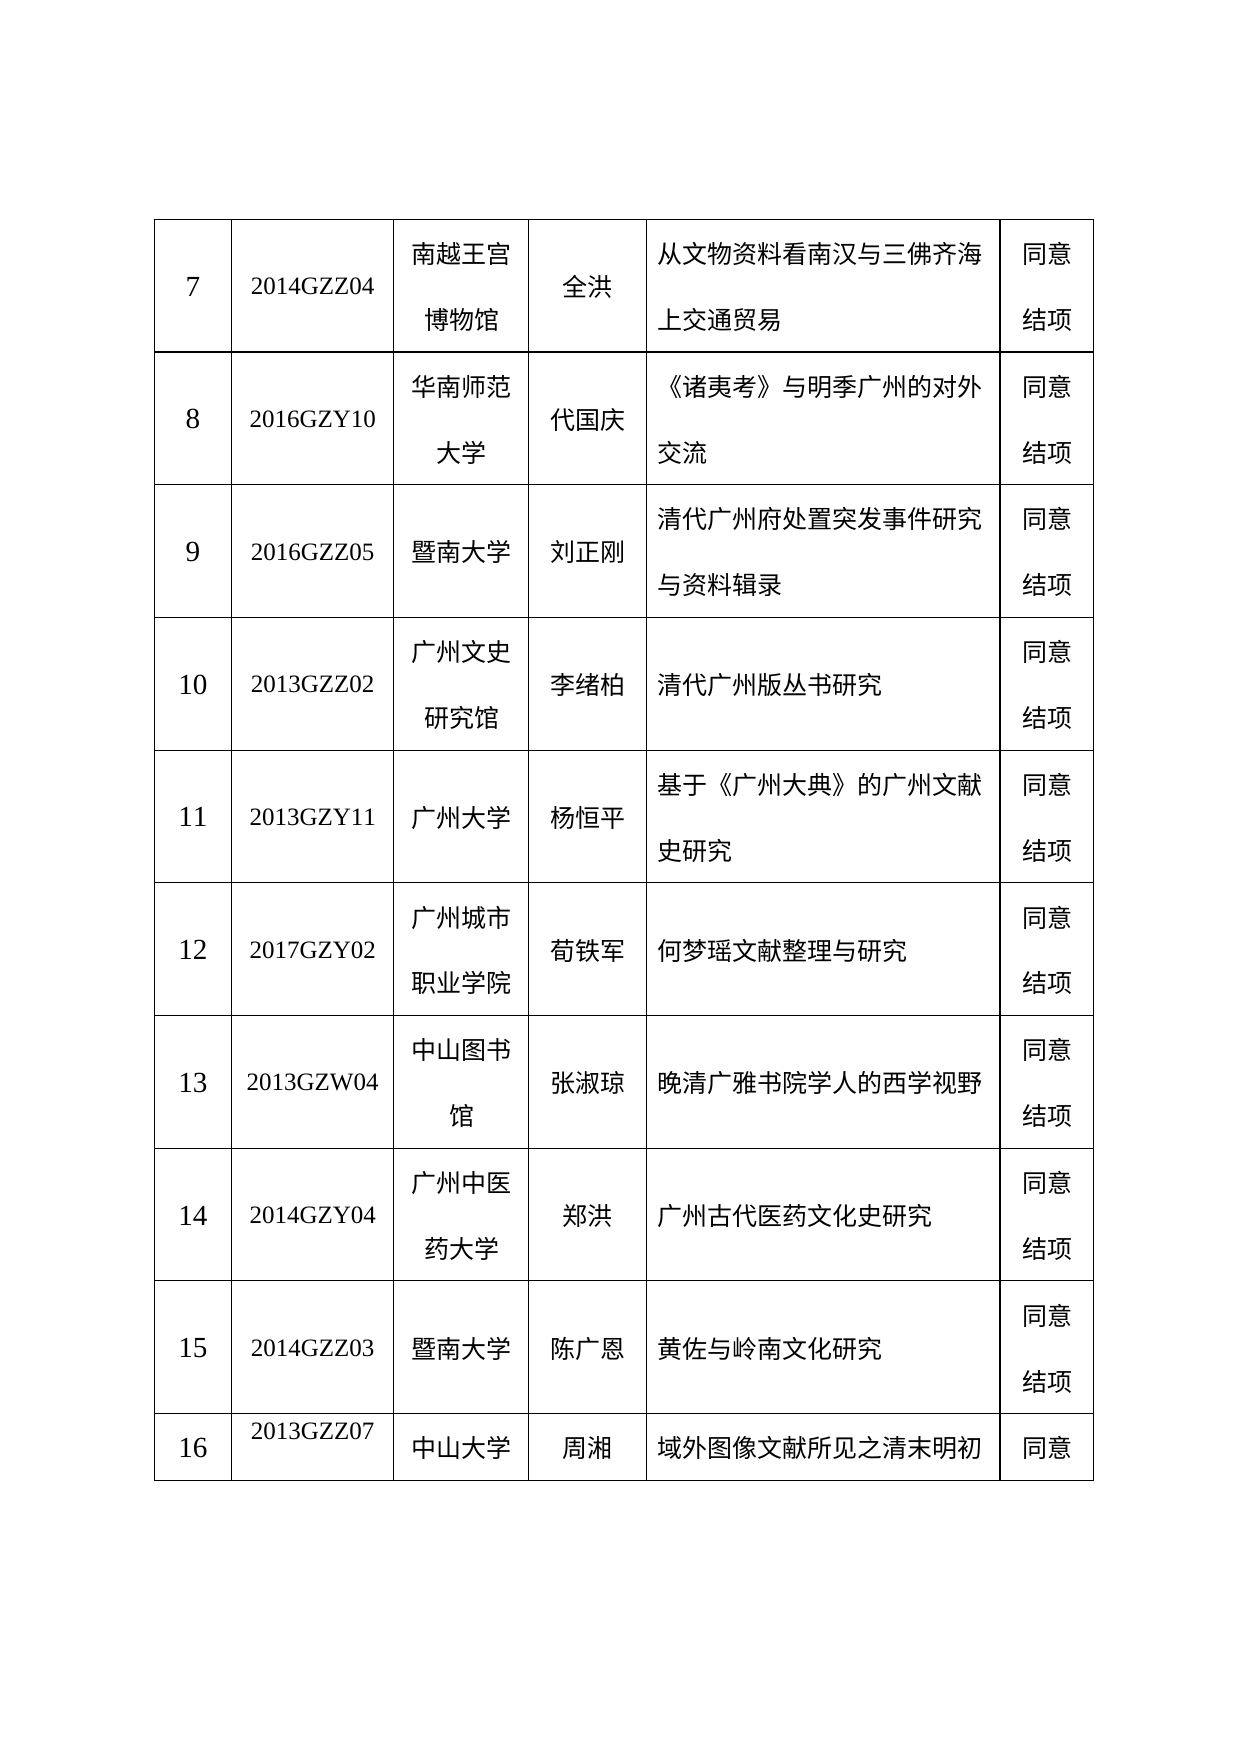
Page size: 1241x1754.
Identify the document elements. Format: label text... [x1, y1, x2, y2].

table_cell 域外图像文献所见之清末明初珠江景观变迁 [647, 1414, 999, 1480]
table_cell 张淑琼 [529, 1016, 646, 1148]
table_cell 2013GZZ07 [232, 1414, 393, 1480]
table_cell 何梦瑶文献整理与研究 [647, 883, 999, 1015]
table_cell 9 [155, 485, 231, 617]
table_cell 2016GZZ05 [232, 485, 393, 617]
table_cell 基于《广州大典》的广州文献史研究 [647, 751, 999, 882]
table_cell 代国庆 [529, 353, 646, 484]
table_cell 李绪柏 [529, 618, 646, 749]
table_cell 《诸夷考》与明季广州的对外交流 [647, 353, 999, 484]
table_cell 13 [155, 1016, 231, 1148]
table_cell 从文物资料看南汉与三佛齐海上交通贸易 [647, 220, 999, 351]
table_cell 2014GZZ04 [232, 220, 393, 351]
table_cell 15 [155, 1281, 231, 1413]
table_cell 郑洪 [529, 1149, 646, 1280]
table_cell 2013GZW04 [232, 1016, 393, 1148]
table_cell 2013GZY11 [232, 751, 393, 882]
table_cell 清代广州版丛书研究 [647, 618, 999, 749]
table_cell 全洪 [529, 220, 646, 351]
table_cell 晚清广雅书院学人的西学视野 [647, 1016, 999, 1148]
table_cell 14 [155, 1149, 231, 1280]
table_cell 刘正刚 [529, 485, 646, 617]
table_cell 广州古代医药文化史研究 [647, 1149, 999, 1280]
table_cell 黄佐与岭南文化研究 [647, 1281, 999, 1413]
table_cell 2014GZY04 [232, 1149, 393, 1280]
table_cell 杨恒平 [529, 751, 646, 882]
table_cell 11 [155, 751, 231, 882]
table_cell 荀铁军 [529, 883, 646, 1015]
table_cell 广州大学 [394, 751, 528, 882]
table_cell 2014GZZ03 [232, 1281, 393, 1413]
table_cell 7 [155, 220, 231, 351]
table_cell 2017GZY02 [232, 883, 393, 1015]
table_cell 2013GZZ02 [232, 618, 393, 749]
table_cell 陈广恩 [529, 1281, 646, 1413]
table_cell 12 [155, 883, 231, 1015]
table_cell 清代广州府处置突发事件研究与资料辑录 [647, 485, 999, 617]
table_cell 2016GZY10 [232, 353, 393, 484]
table_cell 暨南大学 [394, 485, 528, 617]
table_cell 10 [155, 618, 231, 749]
table_cell 8 [155, 353, 231, 484]
table_cell 暨南大学 [394, 1281, 528, 1413]
